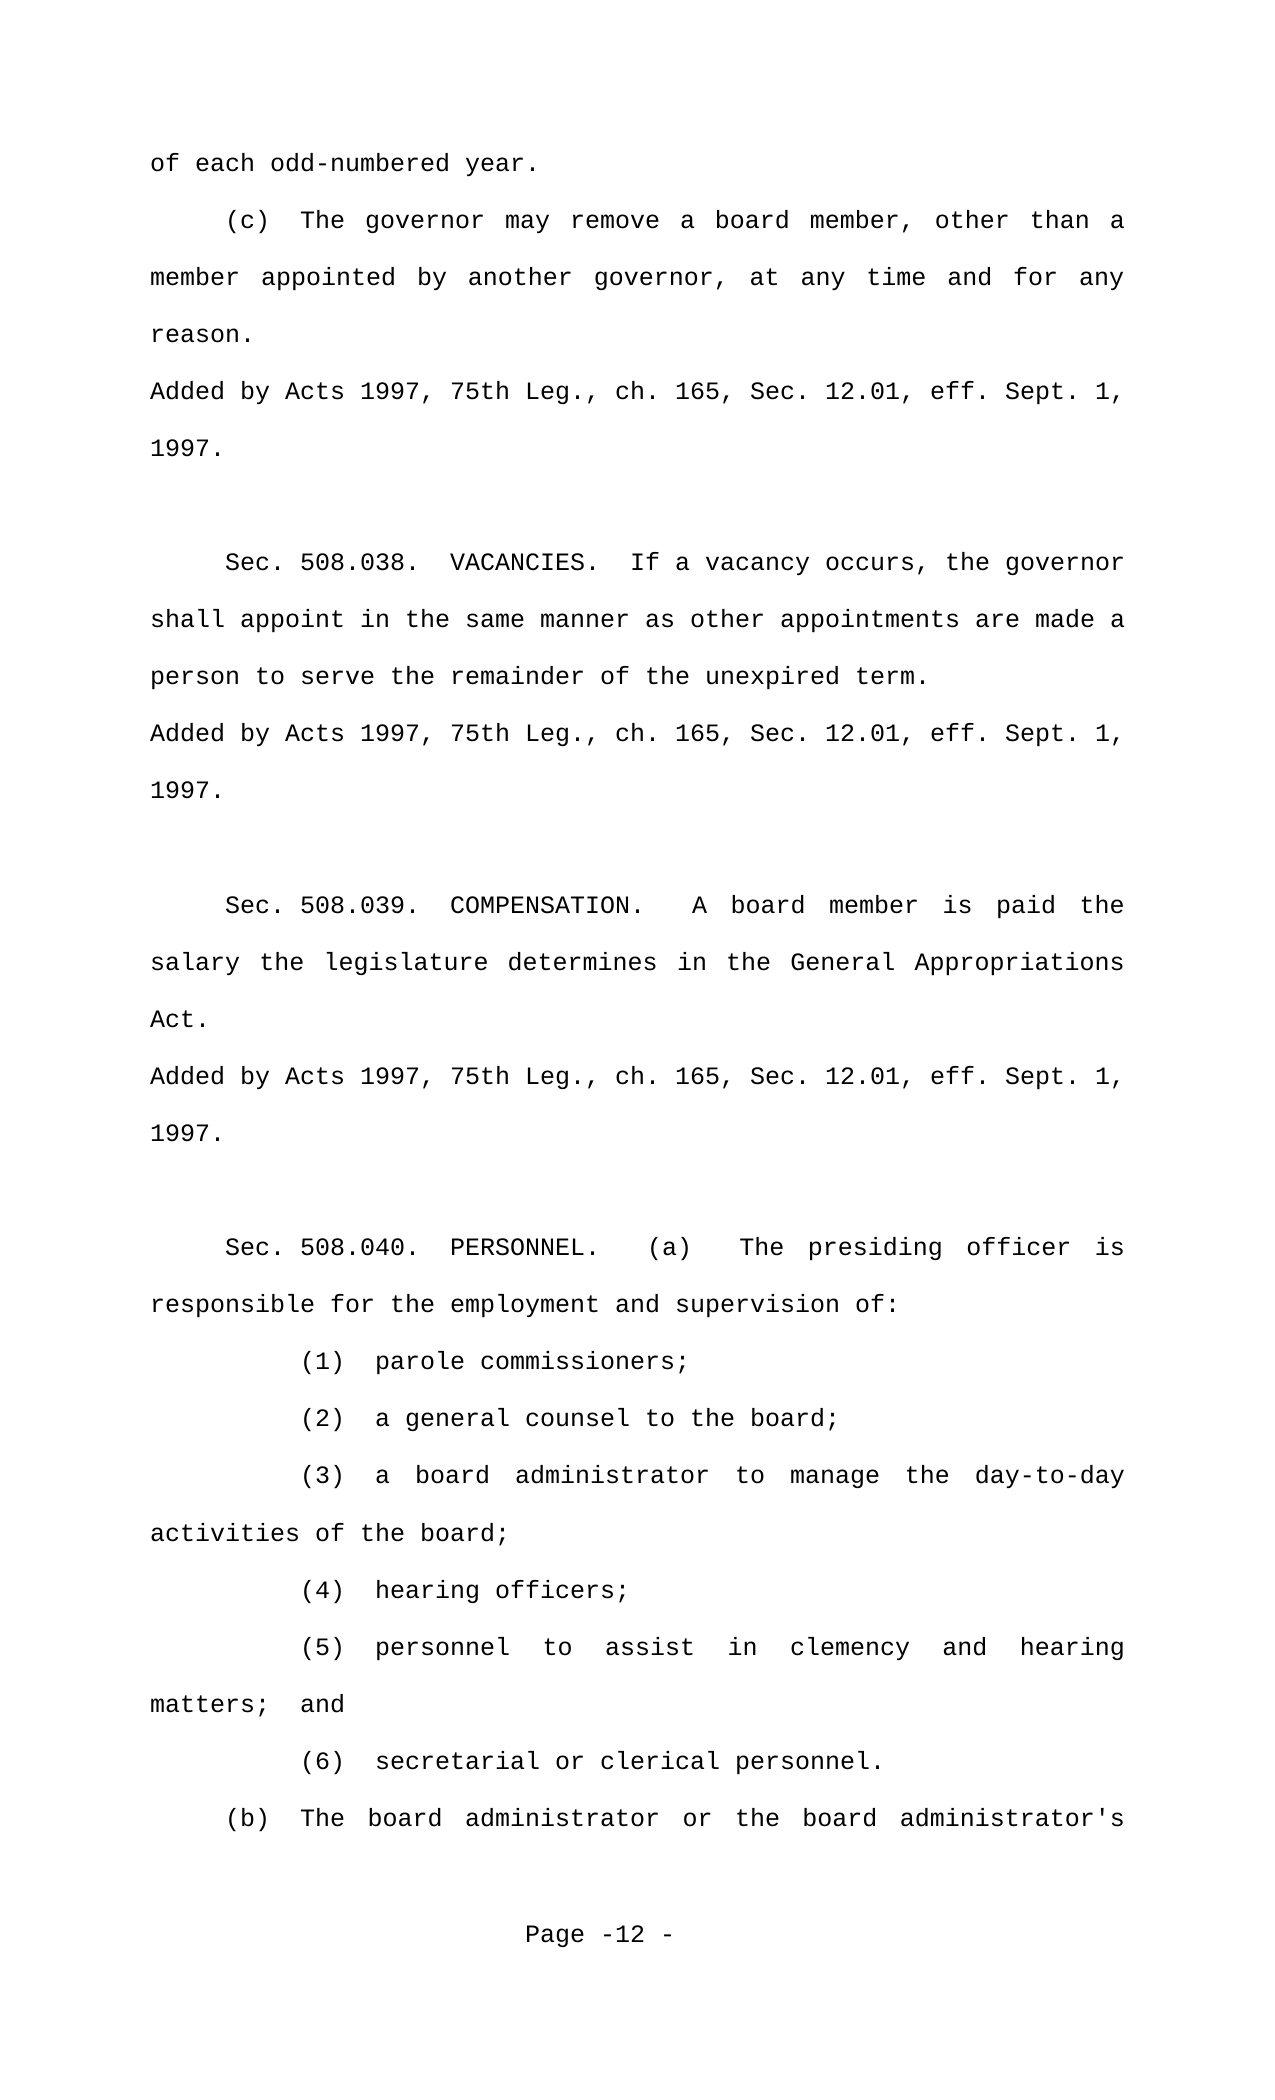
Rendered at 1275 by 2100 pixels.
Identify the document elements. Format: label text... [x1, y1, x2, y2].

text (3) a board administrator to manage the day-to-day activities of the board; [150, 1463, 1125, 1548]
text (4) hearing officers; [150, 1577, 1125, 1606]
text Sec. 508.040. PERSONNEL. (a) The presiding officer is responsible for the employment and supervision of: [150, 1234, 1125, 1320]
text Sec. 508.039. COMPENSATION. A board member is paid the salary the legislature determines in the General Appropriations Act. [150, 892, 1125, 1035]
text Added by Acts 1997, 75th Leg., ch. 165, Sec. 12.01, eff. Sept. 1, 1997. [150, 721, 1125, 806]
text (6) secretarial or clerical personnel. [150, 1748, 1125, 1777]
text (b) The terms of one-third of the members expire February 1 of each odd-numbered year. [150, 150, 1125, 178]
text Added by Acts 1997, 75th Leg., ch. 165, Sec. 12.01, eff. Sept. 1, 1997. [150, 1063, 1125, 1149]
text (5) personnel to assist in clemency and hearing matters; and [150, 1634, 1125, 1720]
text Added by Acts 1997, 75th Leg., ch. 165, Sec. 12.01, eff. Sept. 1, 1997. [150, 378, 1125, 464]
text (c) The governor may remove a board member, other than a member appointed by another governor, at any time and for any reason. [150, 207, 1125, 350]
text (1) parole commissioners; [150, 1349, 1125, 1377]
text Sec. 508.038. VACANCIES. If a vacancy occurs, the governor shall appoint in the same manner as other appointments are made a person to serve the remainder of the unexpired term. [150, 549, 1125, 692]
text (2) a general counsel to the board; [150, 1406, 1125, 1434]
